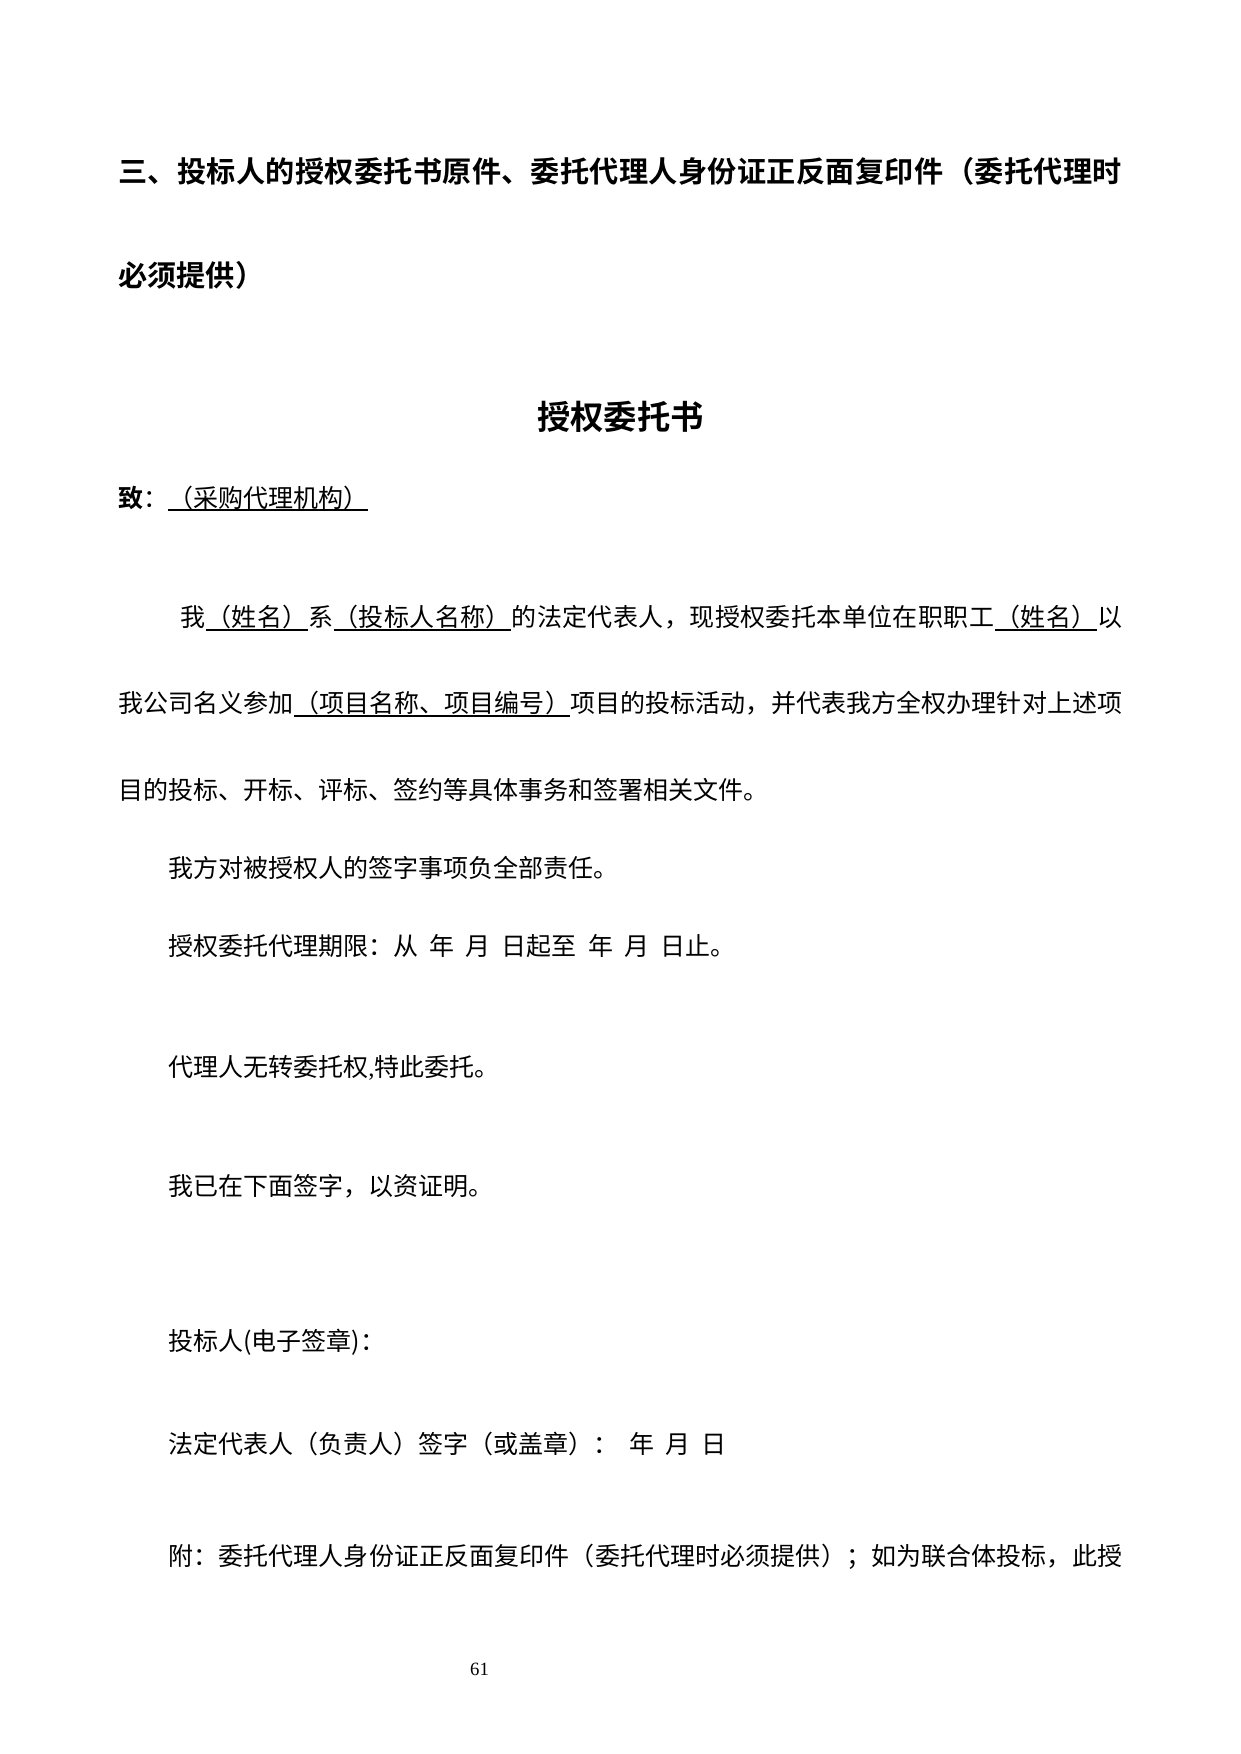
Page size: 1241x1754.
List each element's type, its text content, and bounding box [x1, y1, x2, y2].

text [118, 1521, 1122, 1589]
text 我（姓名）系（投标人名称）的法定代表人，现授权委托本单位在职职工（姓名）以我公司名义参加（项目名称、项目编号）项目的投标活动，并代表我方全权办理针对上述项目的投标、开标、评标、签约等具体事务和签署相关文件。 [118, 581, 1122, 823]
text 我方对被授权人的签字事项负全部责任。 [118, 832, 1122, 901]
text 投标人(电子签章)： [118, 1305, 1122, 1374]
text 我已在下面签字，以资证明。 [118, 1150, 1122, 1219]
text 致：（采购代理机构） [118, 462, 1122, 531]
text 授权委托书 [118, 381, 1122, 450]
text 授权委托代理期限：从 年 月 日起至 年 月 日止。 [118, 910, 1122, 979]
text 法定代表人（负责人）签字（或盖章）： 年 月 日 [118, 1409, 1122, 1478]
text 代理人无转委托权,特此委托。 [118, 1031, 1122, 1100]
list 三、投标人的授权委托书原件、委托代理人身份证正反面复印件（委托代理时必须提供） [118, 136, 1122, 308]
